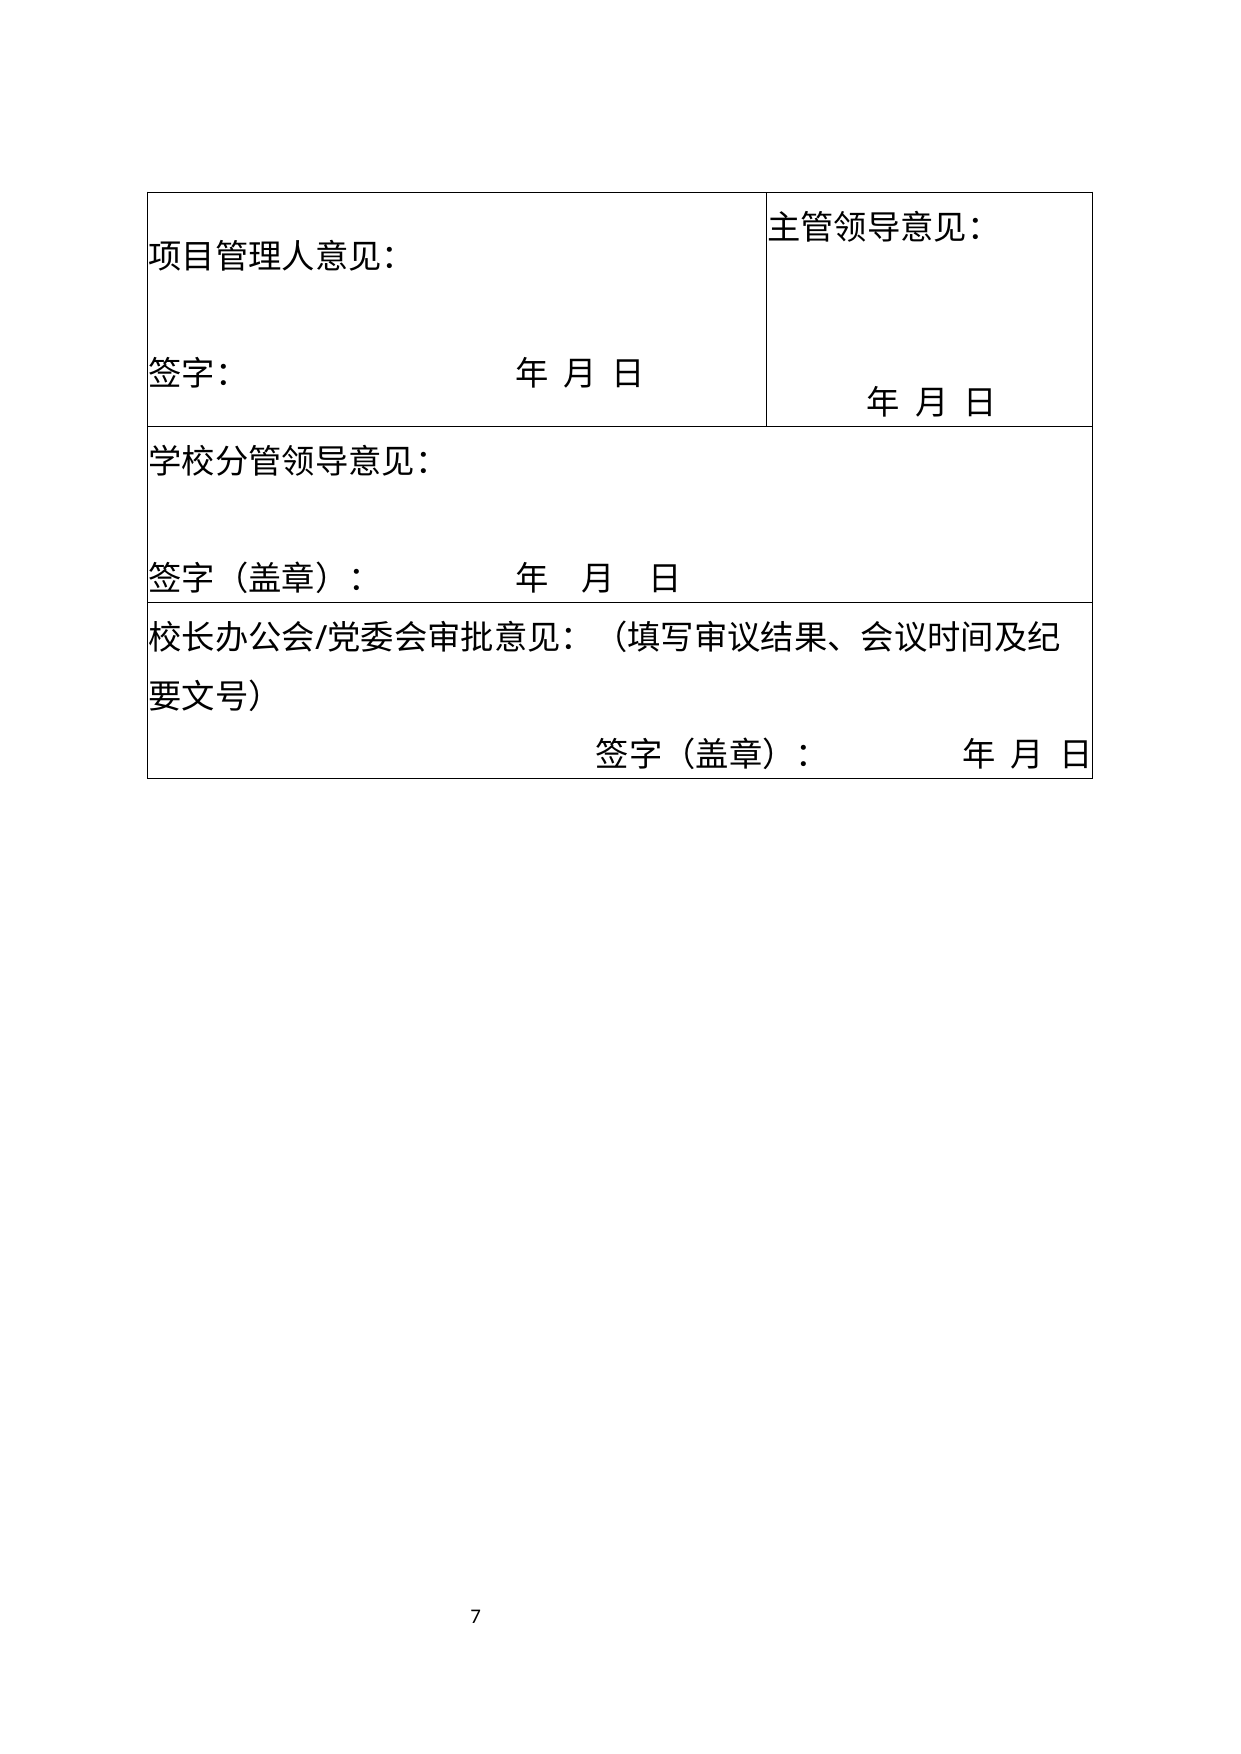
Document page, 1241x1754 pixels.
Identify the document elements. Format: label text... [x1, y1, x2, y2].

table_cell 主管领导意见： 签字（盖章）： 年 月 日 [767, 193, 1092, 426]
table_cell 校长办公会/党委会审批意见：（填写审议结果、会议时间及纪要文号） 签字（盖章）： 年 月 日 [148, 603, 1092, 778]
table_cell 学校分管领导意见： 签字（盖章）： 年 月 日 [148, 427, 1092, 602]
table_cell 项目管理人意见： 签字： 年 月 日 [148, 193, 766, 426]
